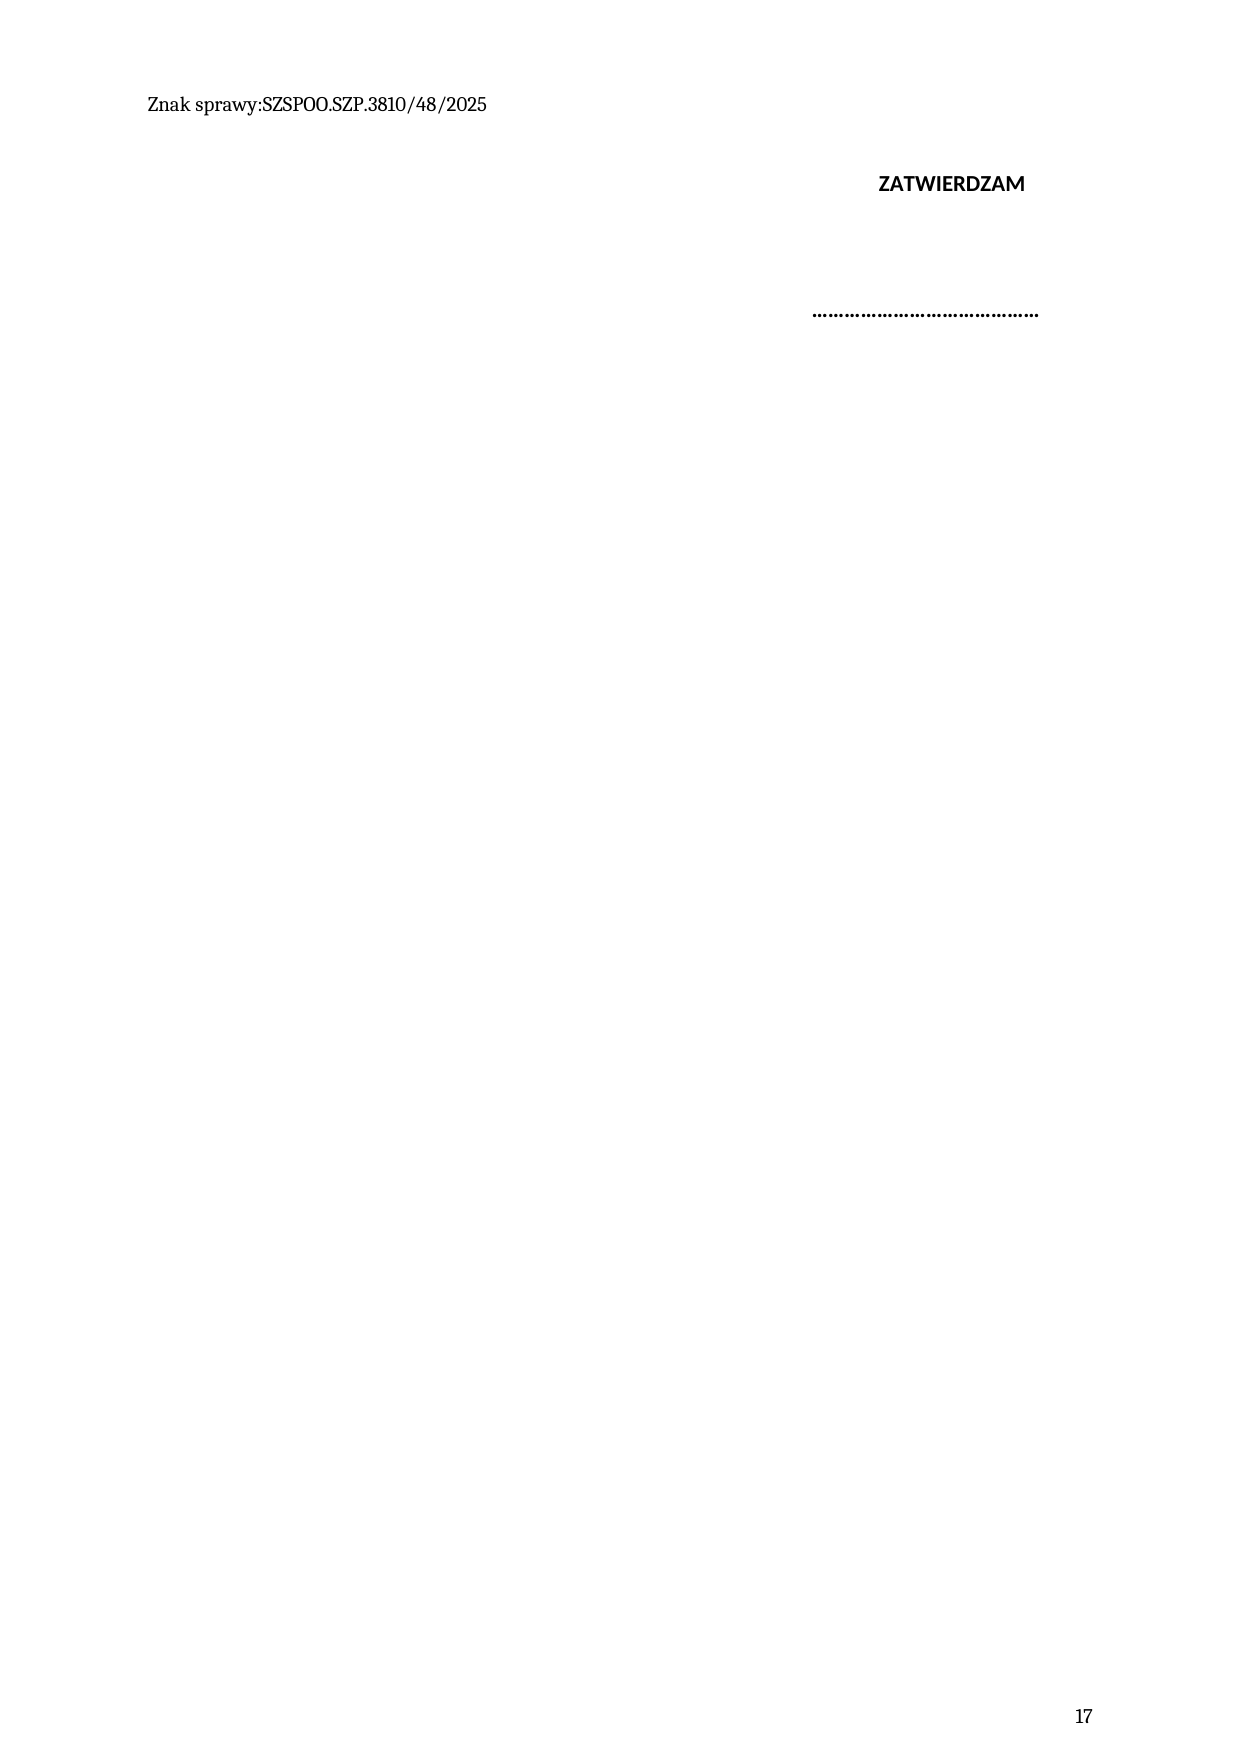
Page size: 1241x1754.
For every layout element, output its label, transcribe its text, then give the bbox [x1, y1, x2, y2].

text …………………………………… [811, 246, 1093, 323]
text ZATWIERDZAM [738, 169, 1093, 197]
